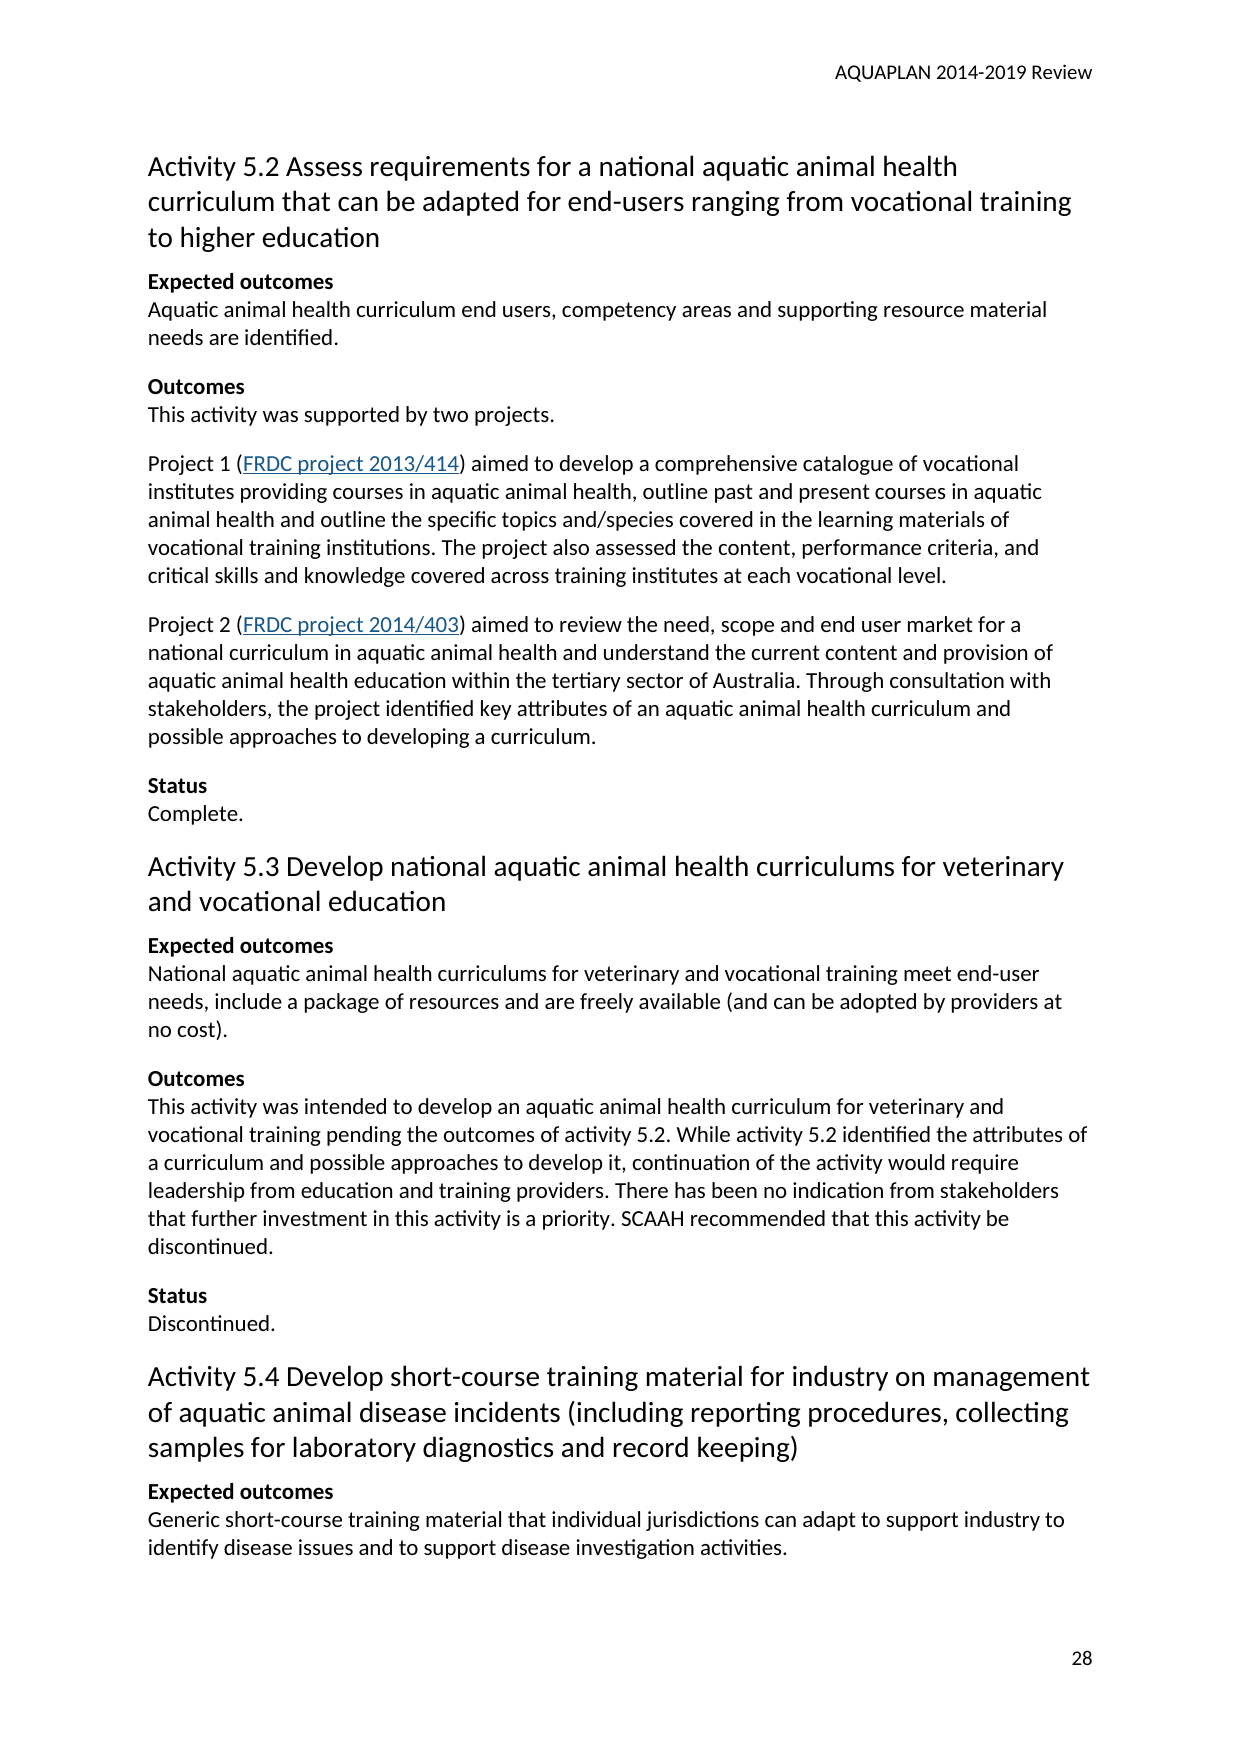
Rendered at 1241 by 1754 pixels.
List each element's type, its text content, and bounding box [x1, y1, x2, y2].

text This activity was intended to develop an aquatic animal health curriculum for veterinary and vocational training pending the outcomes of activity 5.2. While activity 5.2 identified the attributes of a curriculum and possible approaches to develop it, continuation of the activity would require leadership from education and training providers. There has been no indication from stakeholders that further investment in this activity is a priority. SCAAH recommended that this activity be discontinued. [148, 1092, 1092, 1260]
subtitle Expected outcomes [148, 1477, 1092, 1506]
subtitle Activity 5.4 Develop short-course training material for industry on management of aquatic animal disease incidents (including reporting procedures, collecting samples for laboratory diagnostics and record keeping) [148, 1358, 1092, 1465]
text Complete. [148, 799, 1092, 827]
text Aquatic animal health curriculum end users, competency areas and supporting resource material needs are identified. [148, 295, 1092, 351]
text Project 1 (FRDC project 2013/414) aimed to develop a comprehensive catalogue of vocational institutes providing courses in aquatic animal health, outline past and present courses in aquatic animal health and outline the specific topics and/species covered in the learning materials of vocational training institutions. The project also assessed the content, performance criteria, and critical skills and knowledge covered across training institutes at each vocational level. [148, 449, 1092, 589]
subtitle Outcomes [148, 372, 1092, 400]
text National aquatic animal health curriculums for veterinary and vocational training meet end-user needs, include a package of resources and are freely available (and can be adopted by providers at no cost). [148, 959, 1092, 1043]
text Project 2 (FRDC project 2014/403) aimed to review the need, scope and end user market for a national curriculum in aquatic animal health and understand the current content and provision of aquatic animal health education within the tertiary sector of Australia. Through consultation with stakeholders, the project identified key attributes of an aquatic animal health curriculum and possible approaches to developing a curriculum. [148, 610, 1092, 750]
subtitle Activity 5.2 Assess requirements for a national aquatic animal health curriculum that can be adapted for end-users ranging from vocational training to higher education [148, 148, 1092, 254]
subtitle Status [148, 1281, 1092, 1309]
subtitle Status [148, 771, 1092, 799]
text Discontinued. [148, 1309, 1092, 1337]
subtitle Activity 5.3 Develop national aquatic animal health curriculums for veterinary and vocational education [148, 848, 1092, 919]
subtitle Expected outcomes [148, 931, 1092, 959]
text This activity was supported by two projects. [148, 400, 1092, 428]
subtitle Outcomes [148, 1064, 1092, 1092]
text Generic short-course training material that individual jurisdictions can adapt to support industry to identify disease issues and to support disease investigation activities. [148, 1506, 1092, 1562]
subtitle Expected outcomes [148, 267, 1092, 295]
